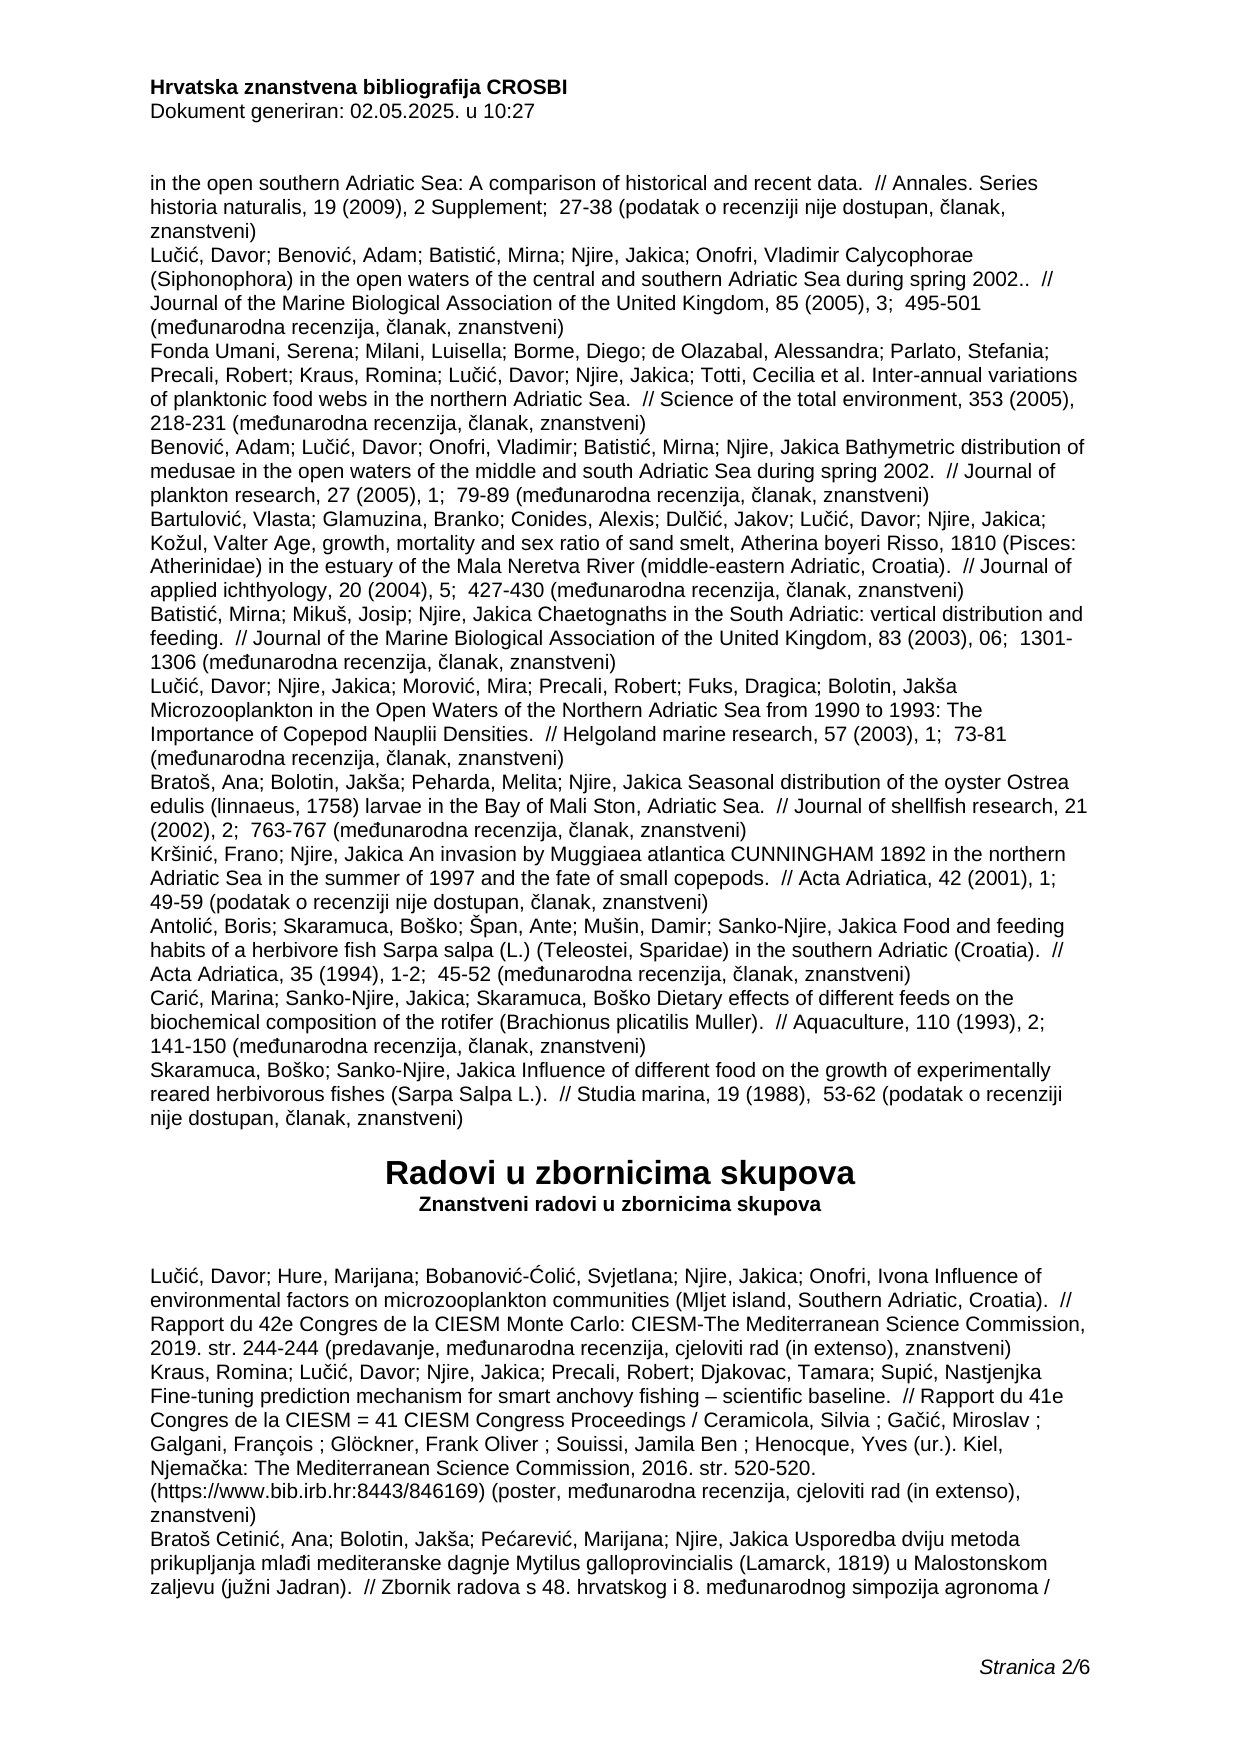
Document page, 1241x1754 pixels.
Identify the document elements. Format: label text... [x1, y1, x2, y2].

text Kraus, Romina; Lučić, Davor; Njire, Jakica; Precali, Robert; Djakovac, Tamara; Supić, Nastjenjka [150, 1359, 1090, 1527]
text Lučić, Davor; Hure, Marijana; Bobanović-Ćolić, Svjetlana; Njire, Jakica; Onofri, Ivona [150, 1264, 1090, 1359]
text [150, 171, 1090, 243]
text Benović, Adam; Lučić, Davor; Onofri, Vladimir; Batistić, Mirna; Njire, Jakica [150, 434, 1090, 506]
text Bartulović, Vlasta; Glamuzina, Branko; Conides, Alexis; Dulčić, Jakov; Lučić, Davor; Njire, Jakica; Kožul, Valter [150, 506, 1090, 602]
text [150, 1527, 1090, 1599]
text Carić, Marina; Sanko-Njire, Jakica; Skaramuca, Boško [150, 986, 1090, 1057]
text Lučić, Davor; Njire, Jakica; Morović, Mira; Precali, Robert; Fuks, Dragica; Bolotin, Jakša [150, 674, 1090, 770]
text Skaramuca, Boško; Sanko-Njire, Jakica [150, 1057, 1090, 1129]
text Bratoš, Ana; Bolotin, Jakša; Peharda, Melita; Njire, Jakica [150, 770, 1090, 842]
subtitle Radovi u zbornicima skupova [150, 1153, 1090, 1192]
text Kršinić, Frano; Njire, Jakica [150, 842, 1090, 914]
text Antolić, Boris; Skaramuca, Boško; Špan, Ante; Mušin, Damir; Sanko-Njire, Jakica [150, 914, 1090, 986]
text Batistić, Mirna; Mikuš, Josip; Njire, Jakica [150, 602, 1090, 674]
text Fonda Umani, Serena; Milani, Luisella; Borme, Diego; de Olazabal, Alessandra; Parlato, Stefania; Precali, Robert; Kraus, Romina; Lučić, Davor; Njire, Jakica; Totti, Cecilia et al. [150, 339, 1090, 434]
text Lučić, Davor; Benović, Adam; Batistić, Mirna; Njire, Jakica; Onofri, Vladimir [150, 243, 1090, 339]
subtitle Znanstveni radovi u zbornicima skupova [150, 1192, 1090, 1216]
